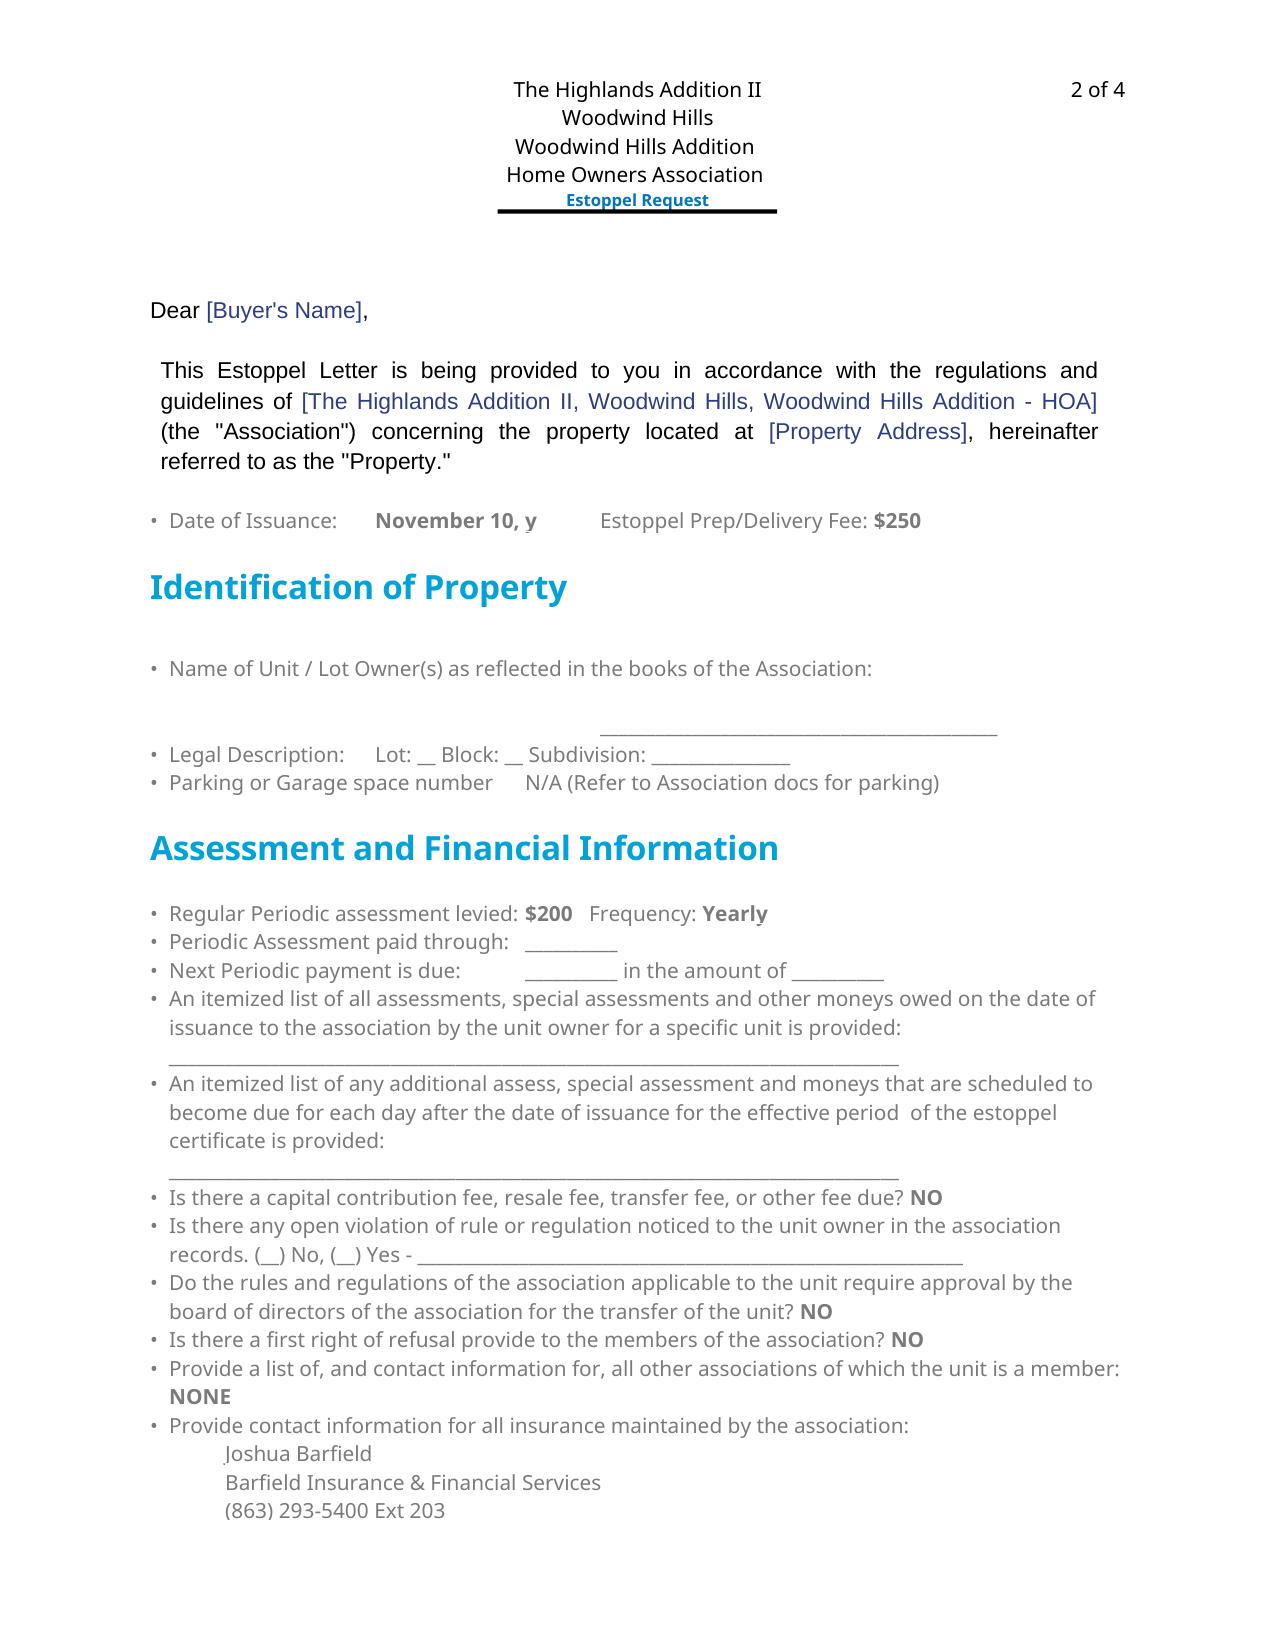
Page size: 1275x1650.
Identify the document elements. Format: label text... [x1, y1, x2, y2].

list Parking or Garage space number N/A (Refer to Association docs for parking) [150, 768, 1125, 797]
list Next Periodic payment is due: __________ in the amount of __________ [150, 956, 1125, 984]
list Regular Periodic assessment levied: $200 Frequency: Yearly [150, 899, 1125, 927]
list Date of Issuance: August 23, 2024 Estoppel Prep/Delivery Fee: $250 [150, 507, 1125, 535]
list Is there a capital contribution fee, resale fee, transfer fee, or other fee due? NO [150, 1183, 1125, 1212]
text Joshua Barfield [225, 1439, 1125, 1468]
subtitle Assessment and Financial Information [150, 825, 1125, 870]
text Dear [Buyer's Name], [150, 297, 1012, 323]
text (863) 293-5400 Ext 203 [225, 1496, 1125, 1524]
list Do the rules and regulations of the association applicable to the unit require approval by the board of directors of the association for the transfer of the unit? NO [150, 1268, 1125, 1325]
text ___________________________________________ [150, 711, 1125, 740]
list Legal Description: Lot: __ Block: __ Subdivision: _______________ [150, 740, 1125, 768]
list Is there any open violation of rule or regulation noticed to the unit owner in the association records. (__) No, (__) Yes - ___________________________________________________________ [150, 1212, 1125, 1268]
list Is there a first right of refusal provide to the members of the association? NO [150, 1325, 1125, 1354]
text _______________________________________________________________________________ [150, 1041, 1125, 1069]
list Provide a list of, and contact information for, all other associations of which the unit is a member: NONE [150, 1354, 1125, 1411]
subtitle Identification of Property [150, 563, 1125, 609]
text _______________________________________________________________________________ [150, 1155, 1125, 1183]
text This Estoppel Letter is being provided to you in accordance with the regulations and guidelines of [The Highlands Addition II, Woodwind Hills, Woodwind Hills Addition - HOA] (the "Association") concerning the property located at [Property Address], hereinafter referred to as the "Property." [160, 357, 1098, 474]
list Name of Unit / Lot Owner(s) as reflected in the books of the Association: [150, 654, 1125, 683]
list An itemized list of all assessments, special assessments and other moneys owed on the date of issuance to the association by the unit owner for a specific unit is provided: [150, 984, 1125, 1041]
text Barfield Insurance & Financial Services [225, 1468, 1125, 1496]
list An itemized list of any additional assess, special assessment and moneys that are scheduled to become due for each day after the date of issuance for the effective period of the estoppel certificate is provided: [150, 1069, 1125, 1155]
list Periodic Assessment paid through: __________ [150, 927, 1125, 956]
list Provide contact information for all insurance maintained by the association: [150, 1411, 1125, 1439]
